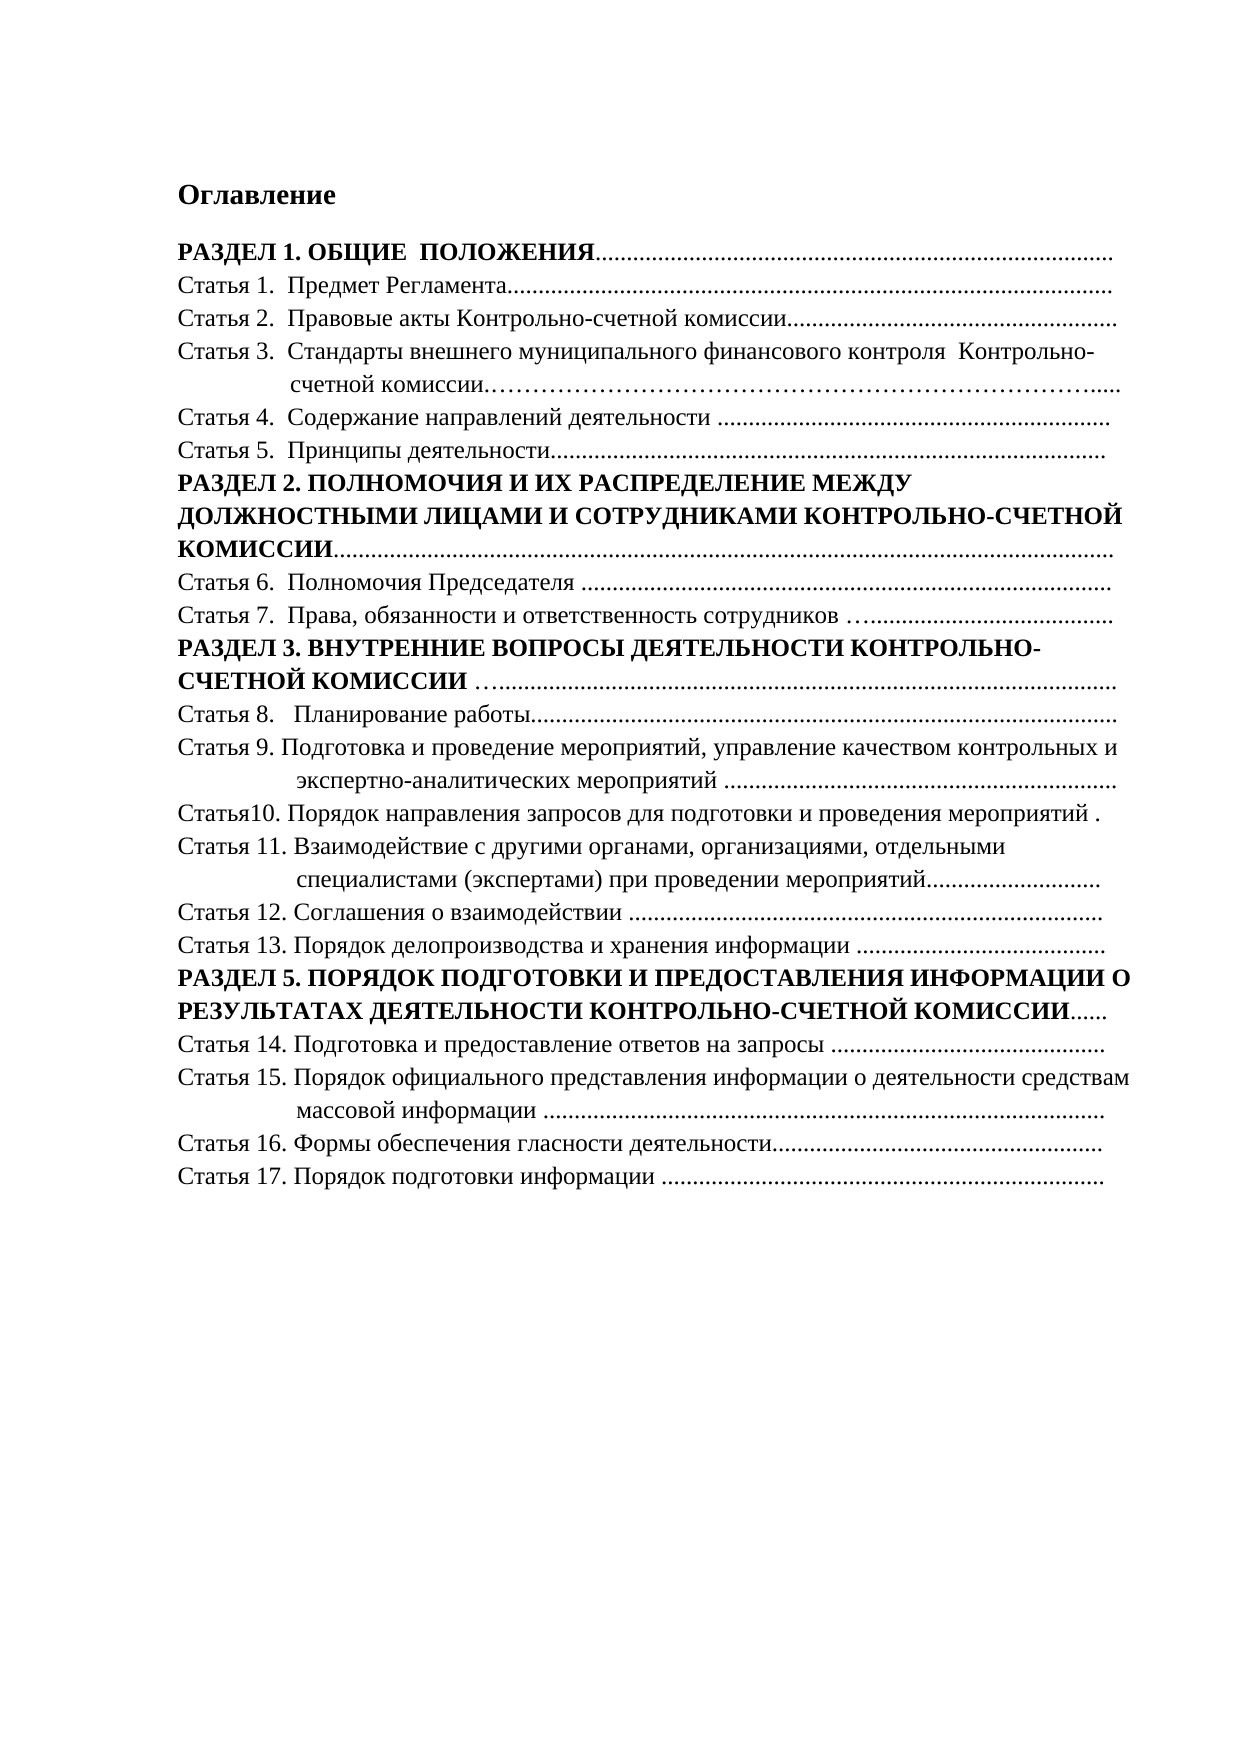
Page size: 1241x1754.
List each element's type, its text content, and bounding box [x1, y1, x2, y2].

text Статья 16. Формы обеспечения гласности деятельности..................................................... [177, 1128, 1152, 1157]
text Статья 17. Порядок подготовки информации ....................................................................... [177, 1161, 1152, 1190]
text Статья 3. Стандарты внешнего муниципального финансового контроля Контрольно- [177, 336, 1152, 365]
text Статья 6. Полномочия Председателя ..................................................................................... [177, 567, 1152, 596]
text Оглавление [177, 177, 1152, 211]
text Статья 9. Подготовка и проведение мероприятий, управление качеством контрольных и [177, 732, 1152, 761]
text РАЗДЕЛ 3. ВНУТРЕННИЕ ВОПРОСЫ ДЕЯТЕЛЬНОСТИ КОНТРОЛЬНО-СЧЕТНОЙ КОМИССИИ …................................................................................................... [177, 633, 1152, 695]
text РАЗДЕЛ 1. ОБЩИЕ ПОЛОЖЕНИЯ................................................................................... [177, 237, 1152, 266]
text специалистами (экспертами) при проведении мероприятий............................ [177, 864, 1152, 893]
text Статья 7. Права, обязанности и ответственность сотрудников …....................................... [177, 600, 1152, 629]
text массовой информации .......................................................................................... [177, 1095, 1152, 1124]
text Статья 8. Планирование работы.............................................................................................. [177, 699, 1152, 728]
text Статья 1. Предмет Регламента................................................................................................. Статья 2. Правовые акты Контрольно-счетной комиссии..................................................... [177, 270, 1152, 332]
text Статья 4. Содержание направлений деятельности ............................................................... [177, 402, 1152, 431]
text Статья 5. Принципы деятельности......................................................................................... [177, 435, 1152, 464]
text Статья 12. Соглашения о взаимодействии ............................................................................ [177, 897, 1152, 926]
text РАЗДЕЛ 2. ПОЛНОМОЧИЯ И ИХ РАСПРЕДЕЛЕНИЕ МЕЖДУ ДОЛЖНОСТНЫМИ ЛИЦАМИ И СОТРУДНИКАМИ КОНТРОЛЬНО-СЧЕТНОЙ КОМИССИИ............................................................................................................................. [177, 468, 1152, 563]
text РАЗДЕЛ 5. ПОРЯДОК ПОДГОТОВКИ И ПРЕДОСТАВЛЕНИЯ ИНФОРМАЦИИ О РЕЗУЛЬТАТАХ ДЕЯТЕЛЬНОСТИ КОНТРОЛЬНО-СЧЕТНОЙ КОМИССИИ...... Статья 14. Подготовка и предоставление ответов на запросы ............................................ Статья 15. Порядок официального представления информации о деятельности средствам [177, 963, 1152, 1091]
text Статья10. Порядок направления запросов для подготовки и проведения мероприятий . [177, 798, 1152, 827]
text Статья 11. Взаимодействие с другими органами, организациями, отдельными [177, 831, 1152, 860]
text Статья 13. Порядок делопроизводства и хранения информации ........................................ [177, 930, 1152, 959]
text счетной комиссии.………………………………………………………………..... [177, 369, 1152, 398]
text экспертно-аналитических мероприятий ............................................................... [177, 765, 1152, 794]
